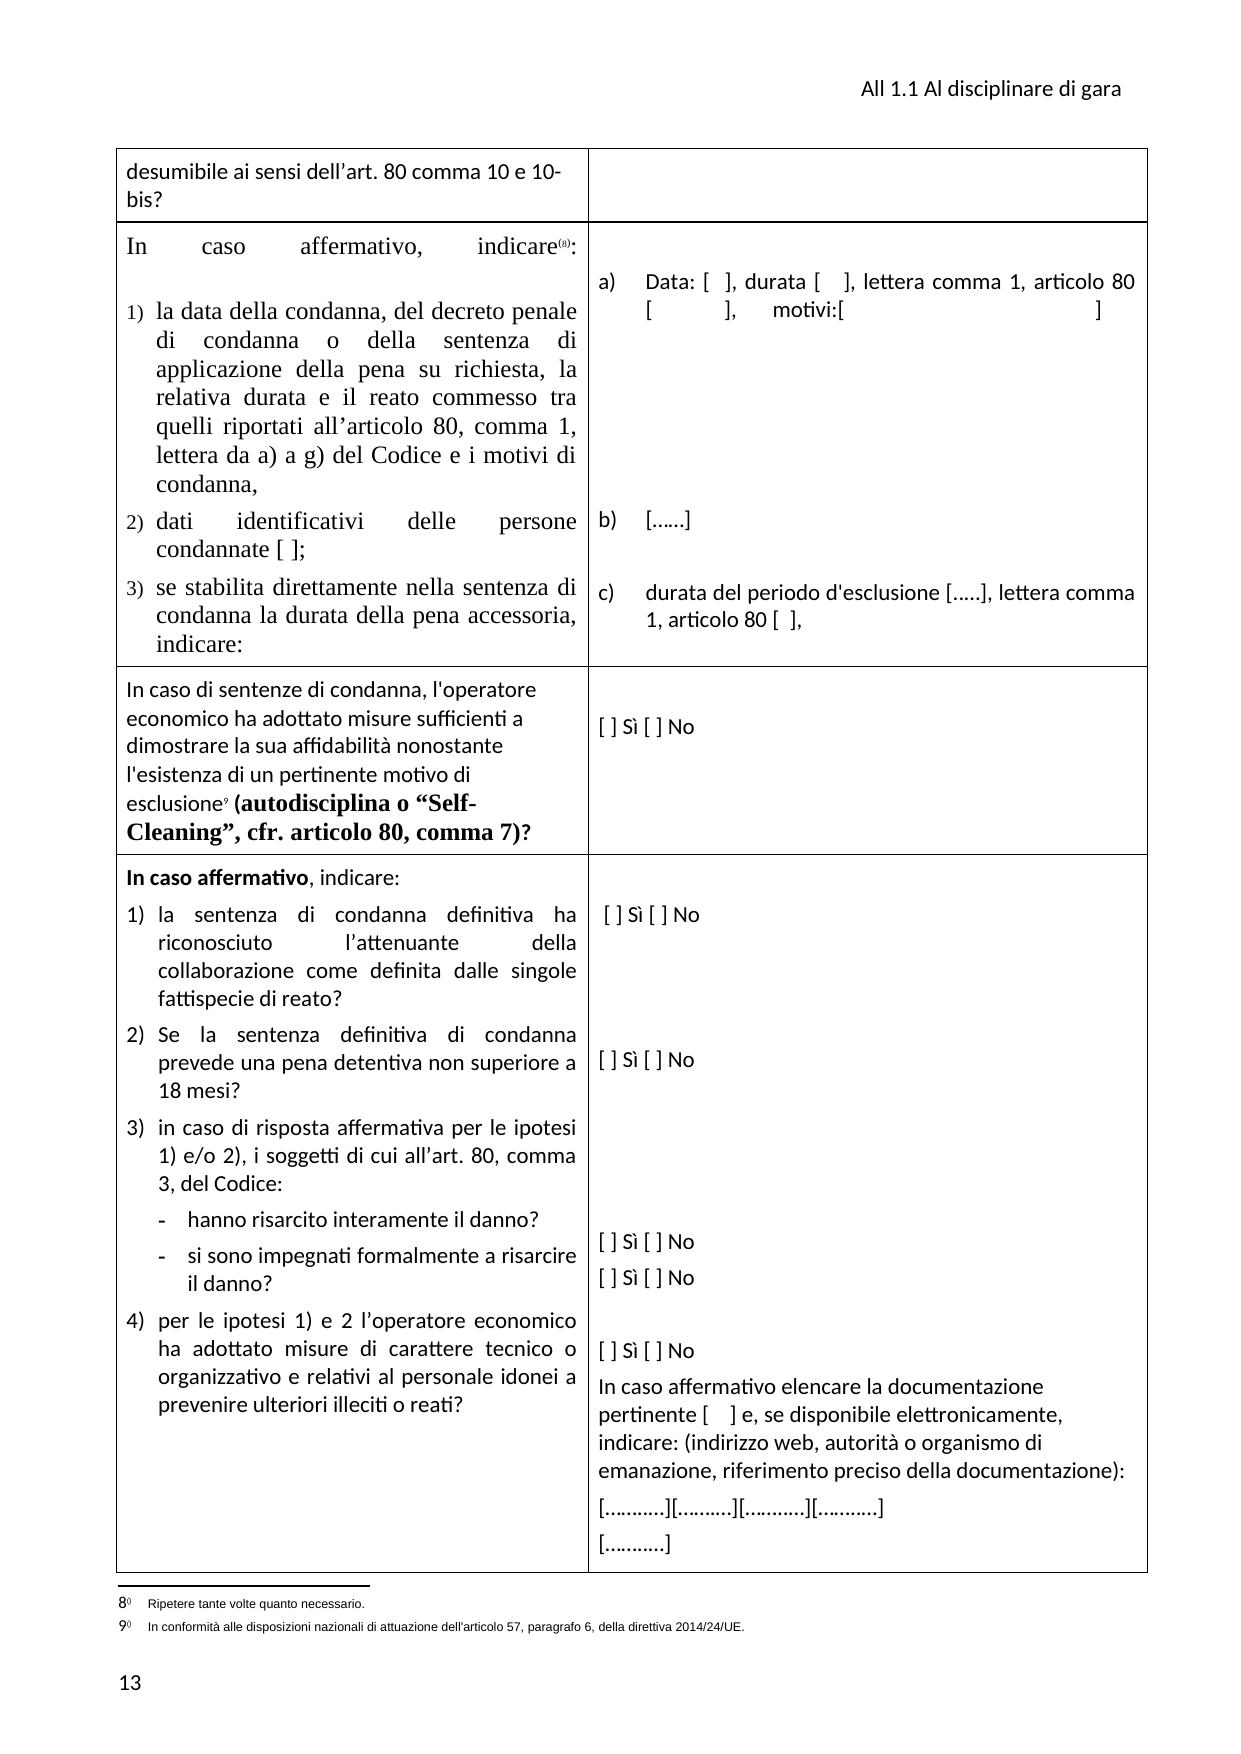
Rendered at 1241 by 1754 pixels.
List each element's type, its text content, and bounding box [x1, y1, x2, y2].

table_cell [589, 149, 1147, 221]
table_cell In caso affermativo, indicare(): la data della condanna, del decreto penale di condanna o della sentenza di applicazione della pena su richiesta, la relativa durata e il reato commesso tra quelli riportati all’articolo 80, comma 1, lettera da a) a g) del Codice e i motivi di condanna, dati identificativi delle persone condannate [ ]; se stabilita direttamente nella sentenza di condanna la durata della pena accessoria, indicare: [117, 223, 588, 666]
table_cell [ ] Sì [ ] No [589, 667, 1147, 854]
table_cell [589, 855, 1147, 1572]
table_cell Data: [ ], durata [ ], lettera comma 1, articolo 80 [ ], motivi:[ ] [……] durata del periodo d'esclusione [..…], lettera comma 1, articolo 80 [ ], [589, 223, 1147, 666]
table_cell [117, 149, 588, 221]
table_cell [117, 855, 588, 1572]
table_cell In caso di sentenze di condanna, l'operatore economico ha adottato misure sufficienti a dimostrare la sua affidabilità nonostante l'esistenza di un pertinente motivo di esclusione (autodisciplina o “Self-Cleaning”, cfr. articolo 80, comma 7)? [117, 667, 588, 854]
